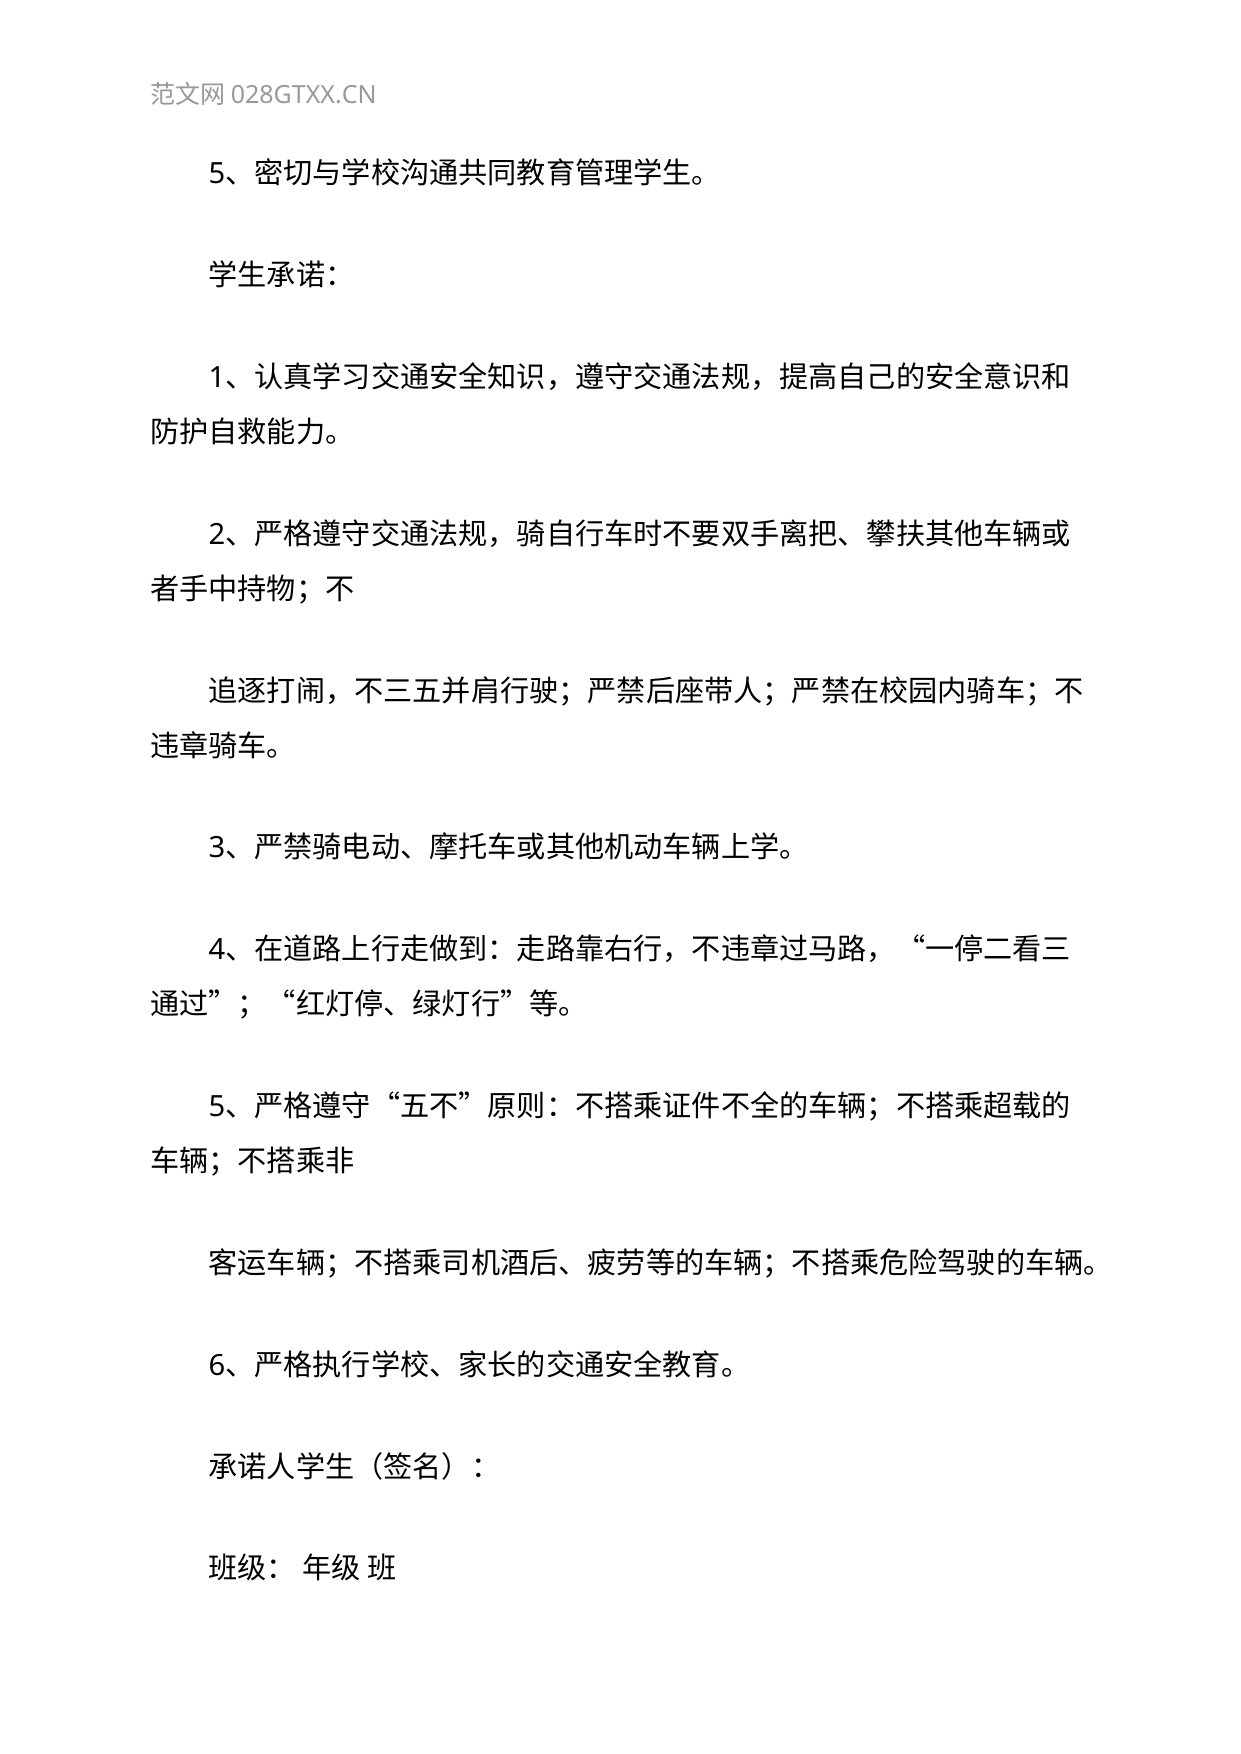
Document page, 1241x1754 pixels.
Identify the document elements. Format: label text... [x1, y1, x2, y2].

text 3、严禁骑电动、摩托车或其他机动车辆上学。 [150, 824, 1090, 866]
text 学生承诺： [150, 252, 1090, 294]
text 1、认真学习交通安全知识，遵守交通法规，提高自己的安全意识和防护自救能力。 [150, 354, 1090, 451]
text 班级： 年级 班 [150, 1545, 1090, 1587]
text 6、严格执行学校、家长的交通安全教育。 [150, 1341, 1090, 1384]
text 2、严格遵守交通法规，骑自行车时不要双手离把、攀扶其他车辆或者手中持物；不 [150, 511, 1090, 608]
text 承诺人学生（签名）： [150, 1443, 1090, 1486]
text 4、在道路上行走做到：走路靠右行，不违章过马路，“一停二看三通过”；“红灯停、绿灯行”等。 [150, 926, 1090, 1023]
text 客运车辆；不搭乘司机酒后、疲劳等的车辆；不搭乘危险驾驶的车辆。 [150, 1239, 1090, 1282]
text 5、密切与学校沟通共同教育管理学生。 [150, 150, 1090, 192]
text 5、严格遵守“五不”原则：不搭乘证件不全的车辆；不搭乘超载的车辆；不搭乘非 [150, 1083, 1090, 1180]
text 追逐打闹，不三五并肩行驶；严禁后座带人；严禁在校园内骑车；不违章骑车。 [150, 667, 1090, 764]
